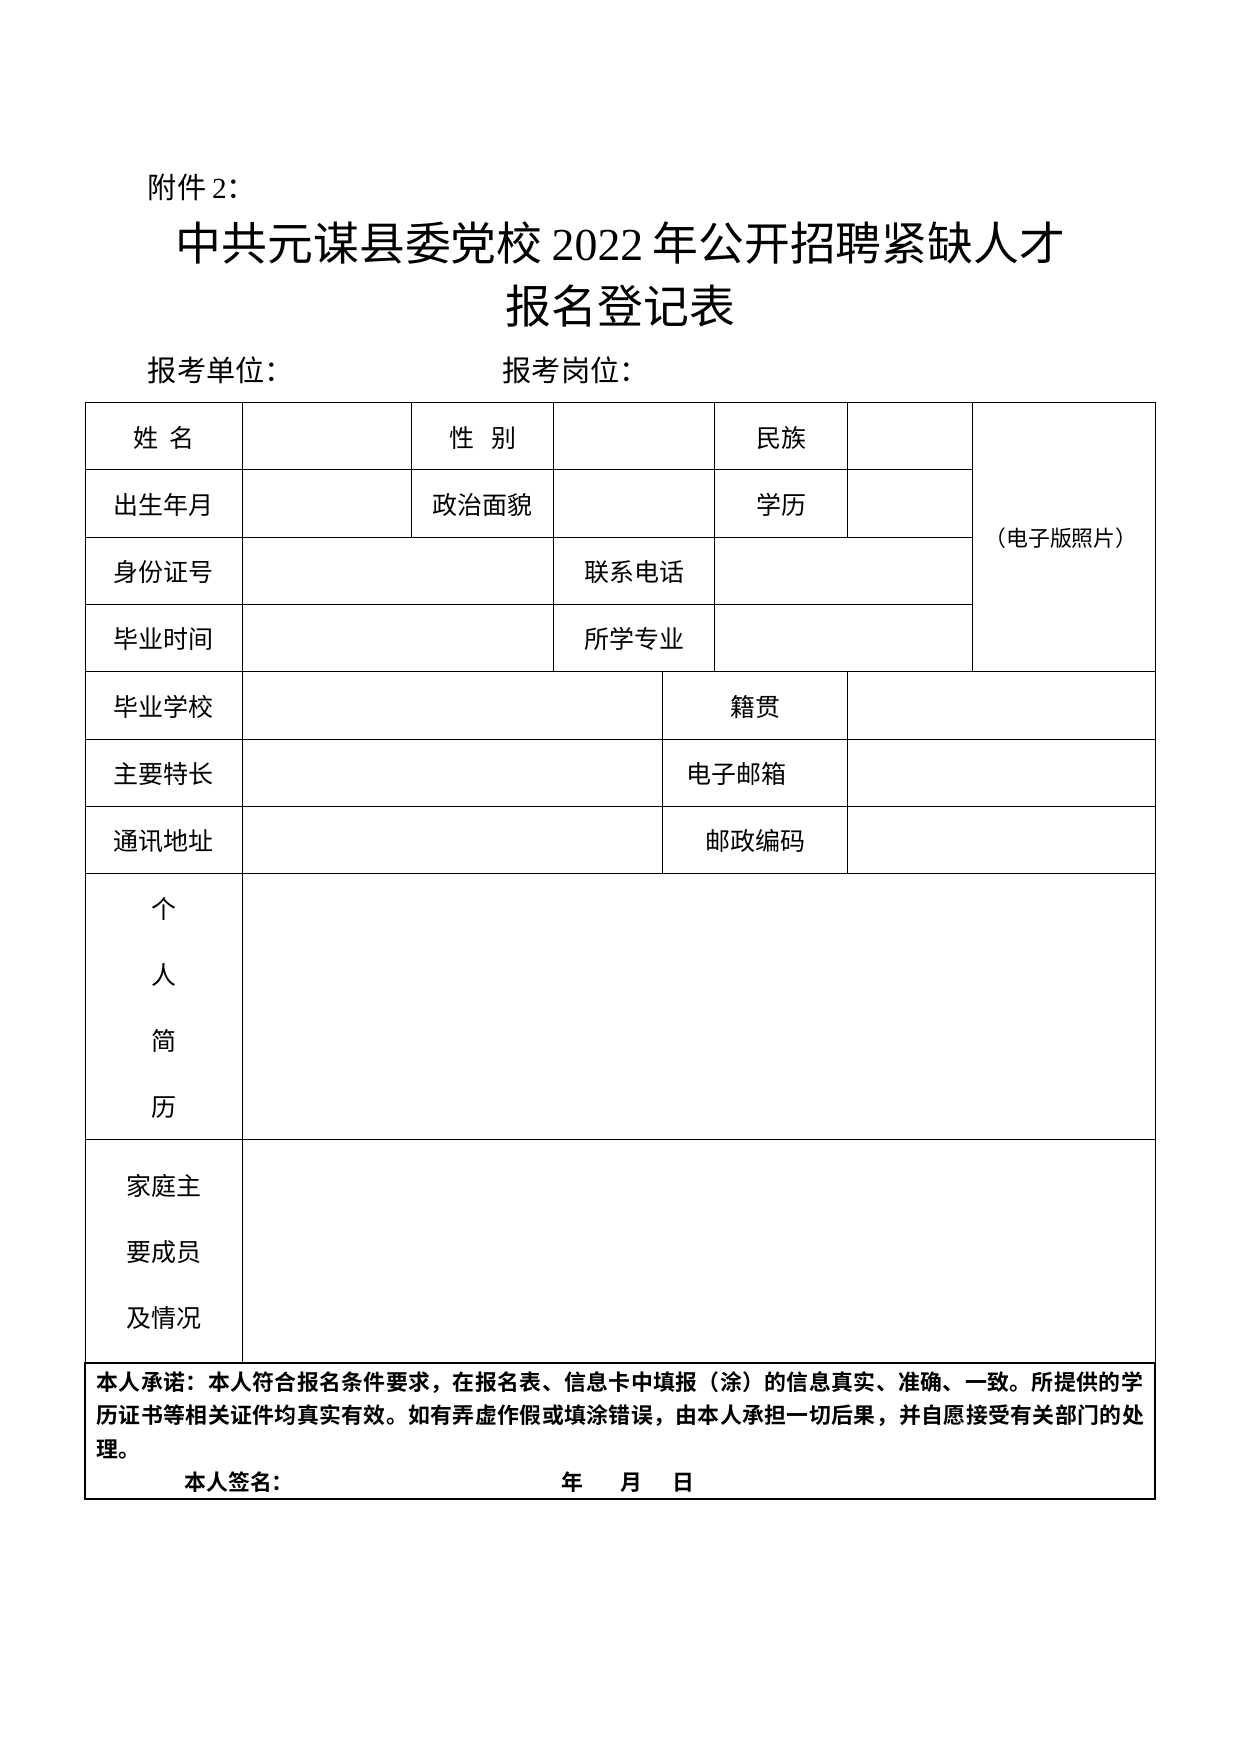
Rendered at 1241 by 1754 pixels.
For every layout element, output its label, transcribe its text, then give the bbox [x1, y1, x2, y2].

table_cell 学历 [715, 470, 847, 537]
table_cell 个 人 简 历 [86, 874, 242, 1139]
table_cell 家庭主 要成员 及情况 [86, 1140, 242, 1362]
table_header （电子版照片） [973, 403, 1155, 671]
table_cell 毕业时间 [86, 605, 242, 671]
table_cell [715, 605, 972, 671]
table_cell [243, 740, 662, 806]
table_cell [848, 740, 1155, 806]
table_cell 政治面貌 [412, 470, 553, 537]
table_header 性 别 [412, 403, 553, 469]
text 报名登记表 [148, 273, 1093, 336]
table_cell 本人承诺：本人符合报名条件要求，在报名表、信息卡中填报（涂）的信息真实、准确、一致。所提供的学历证书等相关证件均真实有效。如有弄虚作假或填涂错误，由本人承担一切后果，并自愿接受有关部门的处理。 本人签名： 年 月 日 [86, 1364, 1154, 1498]
table_cell [243, 538, 553, 604]
table_cell 通讯地址 [86, 807, 242, 873]
table_cell [243, 807, 662, 873]
table_cell [243, 1140, 1155, 1362]
text 中共元谋县委党校2022年公开招聘紧缺人才 [148, 211, 1093, 273]
table_cell 电子邮箱 [663, 740, 847, 806]
table_cell [243, 605, 553, 671]
text 附件2： [148, 148, 1093, 211]
table_cell 邮政编码 [663, 807, 847, 873]
table_cell [848, 807, 1155, 873]
table_header [554, 403, 714, 469]
table_cell [715, 538, 972, 604]
table_header [243, 403, 411, 469]
table_cell 出生年月 [86, 470, 242, 537]
text 报考单位： 报考岗位： [148, 336, 1093, 402]
table_cell [243, 672, 662, 738]
table_cell 毕业学校 [86, 672, 242, 738]
table_cell 身份证号 [86, 538, 242, 604]
table_cell 籍贯 [663, 672, 847, 738]
table_header 姓 名 [86, 403, 242, 469]
table_cell [243, 874, 1155, 1139]
table_cell [554, 470, 714, 537]
table_cell 所学专业 [554, 605, 714, 671]
table_cell [243, 470, 411, 537]
table_cell [848, 470, 972, 537]
table_header 民族 [715, 403, 847, 469]
table_header [848, 403, 972, 469]
table_cell 联系电话 [554, 538, 714, 604]
table_cell 主要特长 [86, 740, 242, 806]
table_cell [848, 672, 1155, 738]
